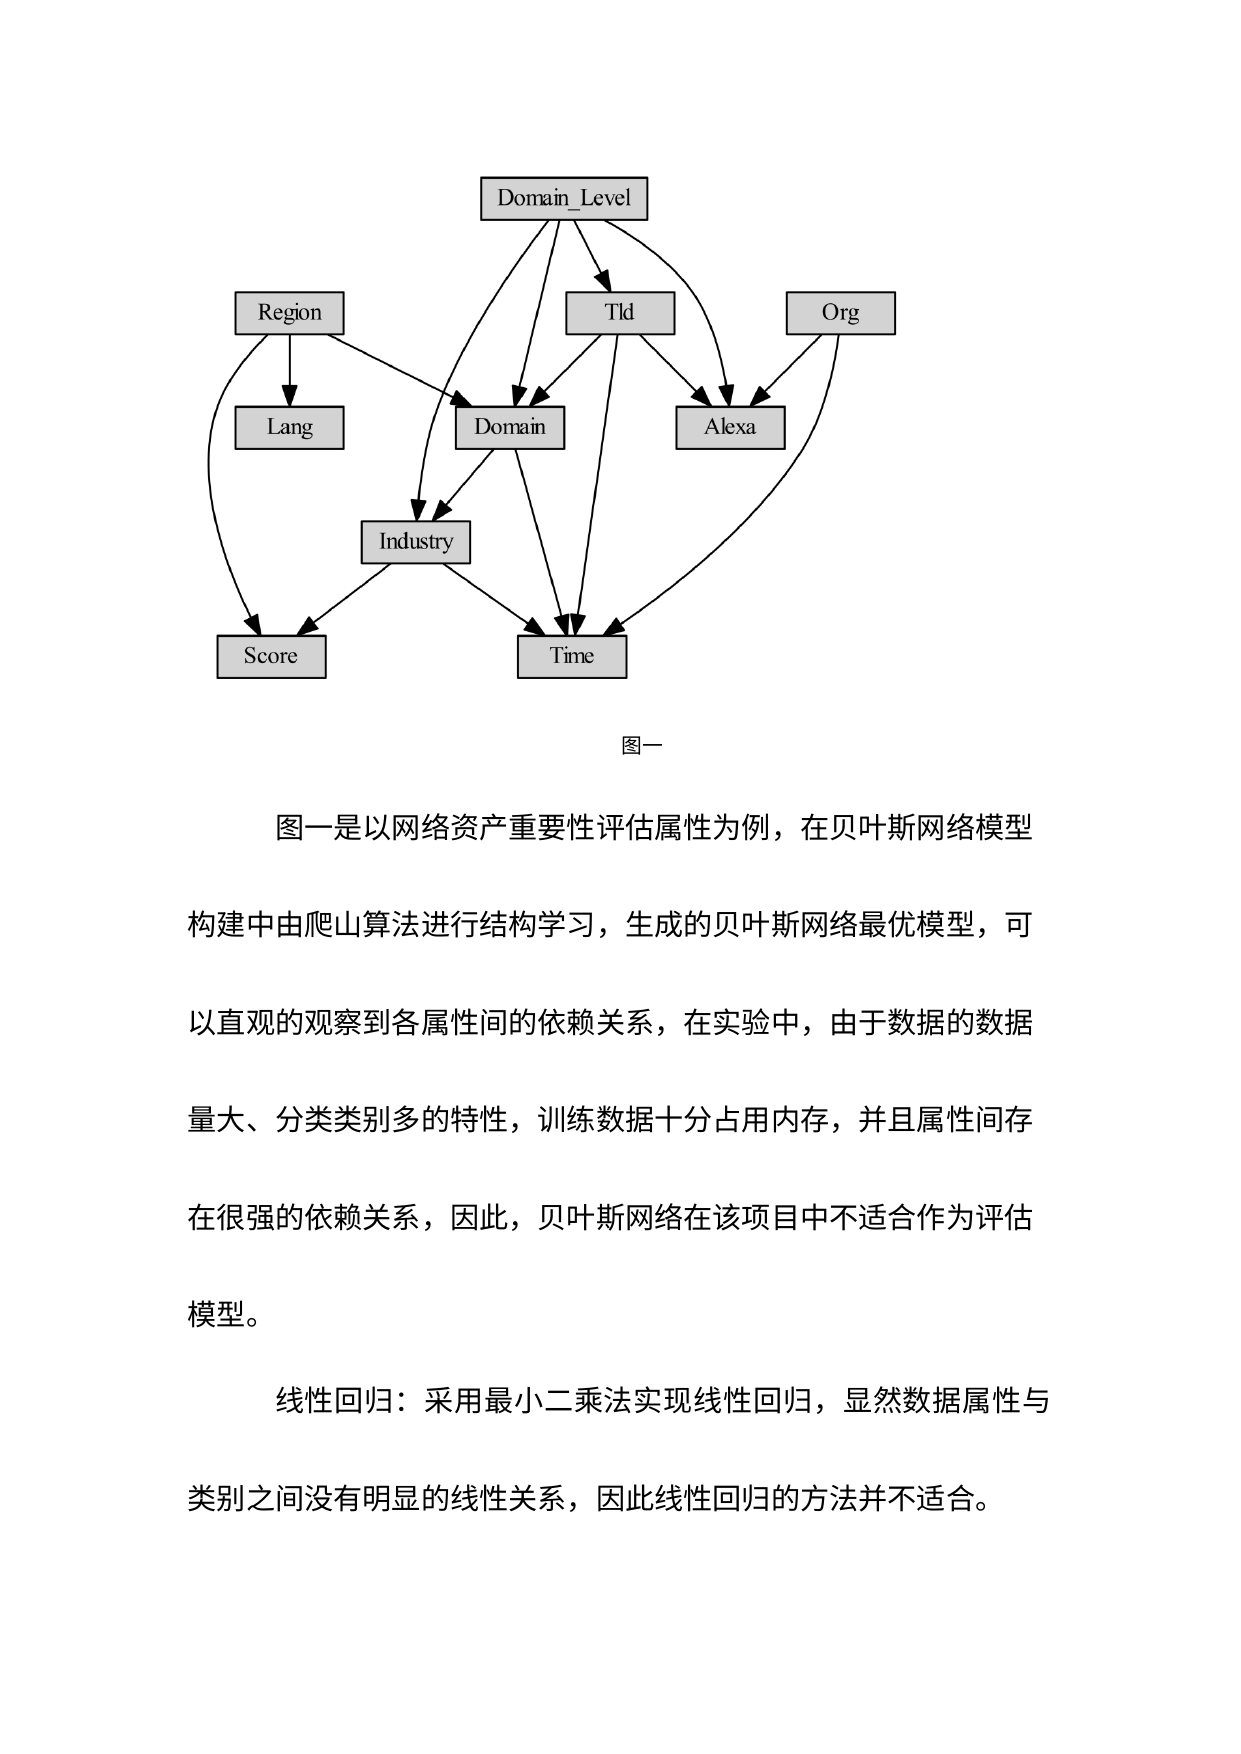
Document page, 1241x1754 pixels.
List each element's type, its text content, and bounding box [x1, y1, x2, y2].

text 图一是以网络资产重要性评估属性为例，在贝叶斯网络模型构建中由爬山算法进行结构学习，生成的贝叶斯网络最优模型，可以直观的观察到各属性间的依赖关系，在实验中，由于数据的数据量大、分类类别多的特性，训练数据十分占用内存，并且属性间存在很强的依赖关系，因此，贝叶斯网络在该项目中不适合作为评估模型。 [187, 793, 1053, 1345]
text 图一 [187, 728, 1053, 760]
picture [187, 162, 902, 693]
text 线性回归：采用最小二乘法实现线性回归，显然数据属性与类别之间没有明显的线性关系，因此线性回归的方法并不适合。 [187, 1366, 1053, 1529]
